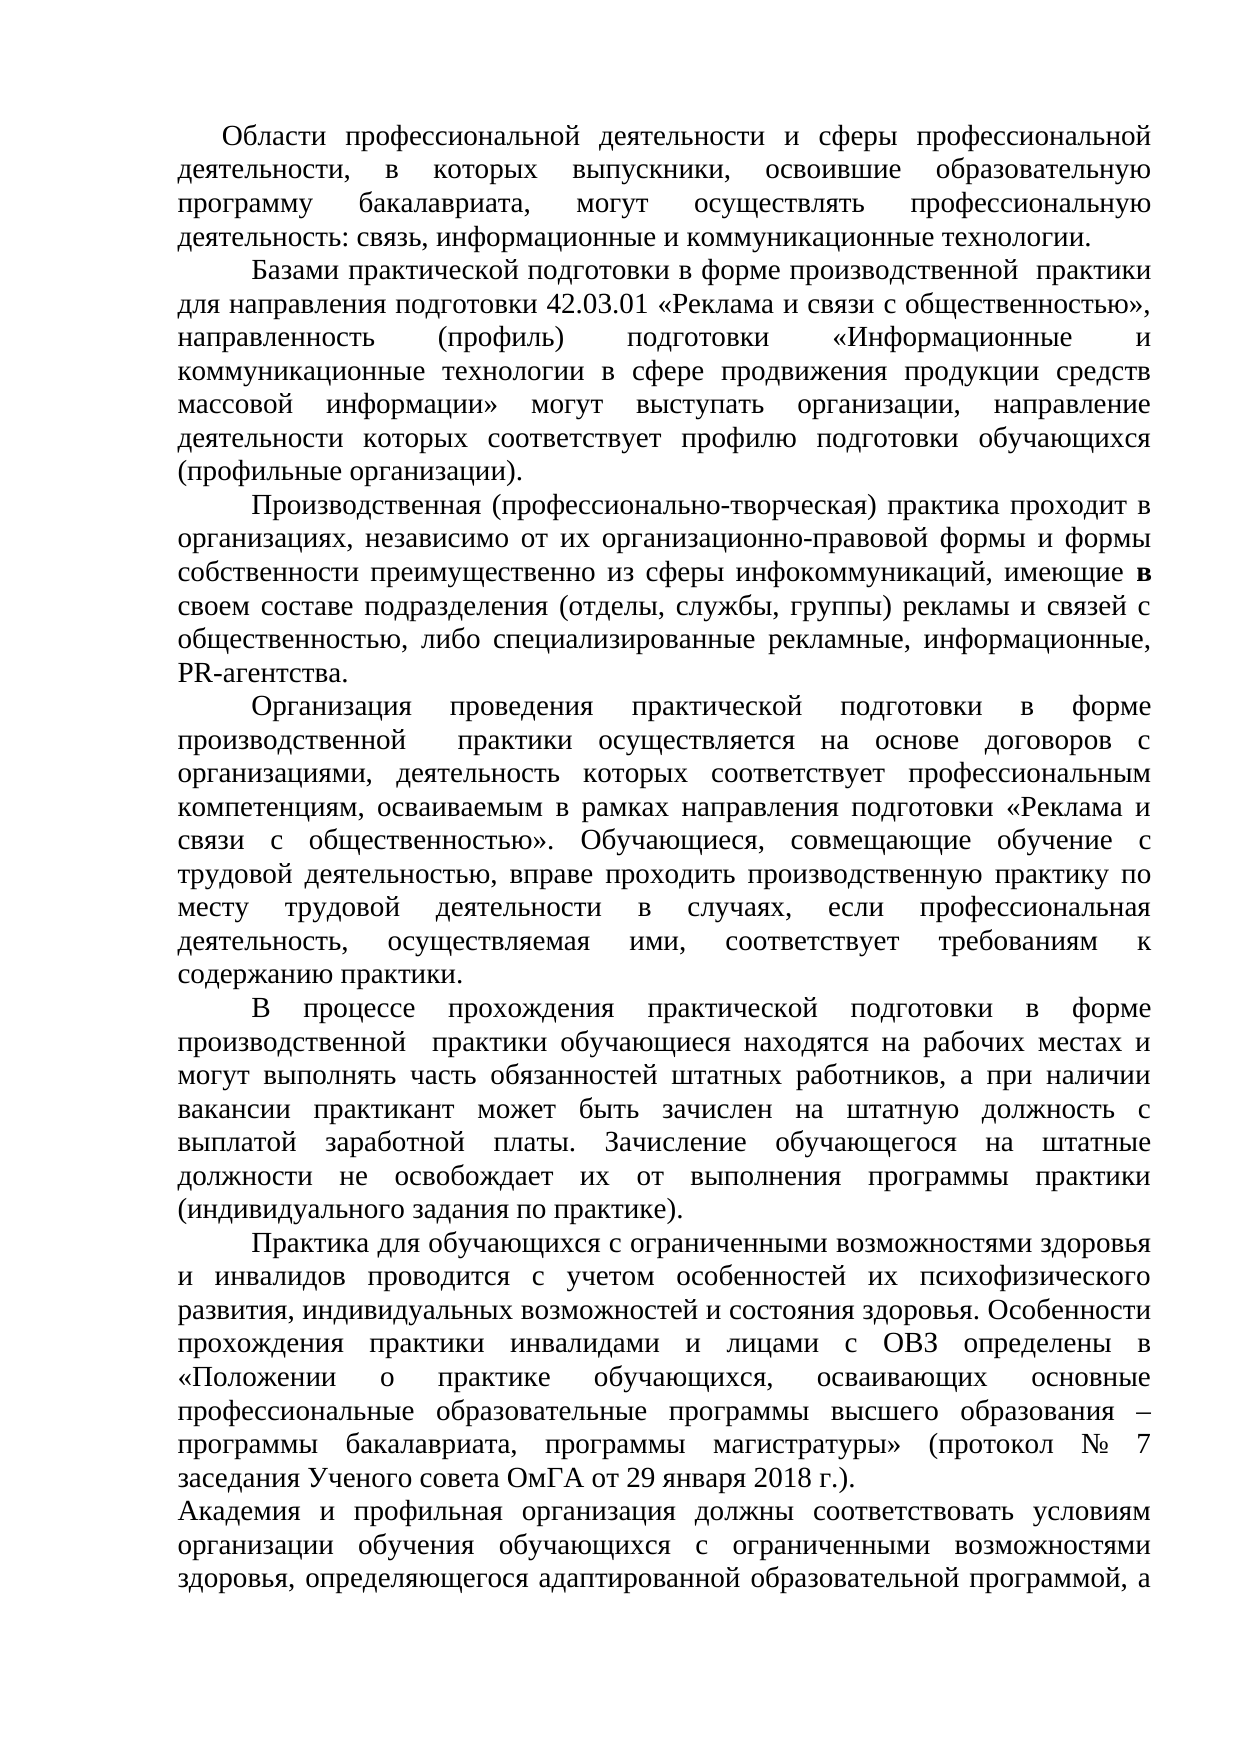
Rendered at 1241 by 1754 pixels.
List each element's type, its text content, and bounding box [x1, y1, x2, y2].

text Производственная (профессионально-творческая) практика проходит в организациях, независимо от их организационно-правовой формы и формы собственности преимущественно из сферы инфокоммуникаций, имеющие в своем составе подразделения (отделы, службы, группы) рекламы и связей с общественностью, либо специализированные рекламные, информационные, РR-агентства. [177, 487, 1152, 688]
text Базами практической подготовки в форме производственной практики для направления подготовки 42.03.01 «Реклама и связи с общественностью», направленность (профиль) подготовки «Информационные и коммуникационные технологии в сфере продвижения продукции средств массовой информации» могут выступать организации, направление деятельности которых соответствует профилю подготовки обучающихся (профильные организации). [177, 252, 1152, 487]
text В процессе прохождения практической подготовки в форме производственной практики обучающиеся находятся на рабочих местах и могут выполнять часть обязанностей штатных работников, а при наличии вакансии практикант может быть зачислен на штатную должность с выплатой заработной платы. Зачисление обучающегося на штатные должности не освобождает их от выполнения программы практики (индивидуального задания по практике). [177, 990, 1152, 1225]
text Организация проведения практической подготовки в форме производственной практики осуществляется на основе договоров с организациями, деятельность которых соответствует профессиональным компетенциям, осваиваемым в рамках направления подготовки «Реклама и связи с общественностью». Обучающиеся, совмещающие обучение с трудовой деятельностью, вправе проходить производственную практику по месту трудовой деятельности в случаях, если профессиональная деятельность, осуществляемая ими, соответствует требованиям к содержанию практики. [177, 688, 1152, 990]
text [177, 1493, 1152, 1594]
text Области профессиональной деятельности и сферы профессиональной деятельности, в которых выпускники, освоившие образовательную программу бакалавриата, могут осуществлять профессиональную деятельность: связь, информационные и коммуникационные технологии. [177, 118, 1152, 252]
text Практика для обучающихся с ограниченными возможностями здоровья и инвалидов проводится с учетом особенностей их психофизического развития, индивидуальных возможностей и состояния здоровья. Особенности прохождения практики инвалидами и лицами с ОВЗ определены в «Положении о практике обучающихся, осваивающих основные профессиональные образовательные программы высшего образования – программы бакалавриата, программы магистратуры» (протокол № 7 заседания Ученого совета ОмГА от 29 января 2018 г.). [177, 1225, 1152, 1493]
